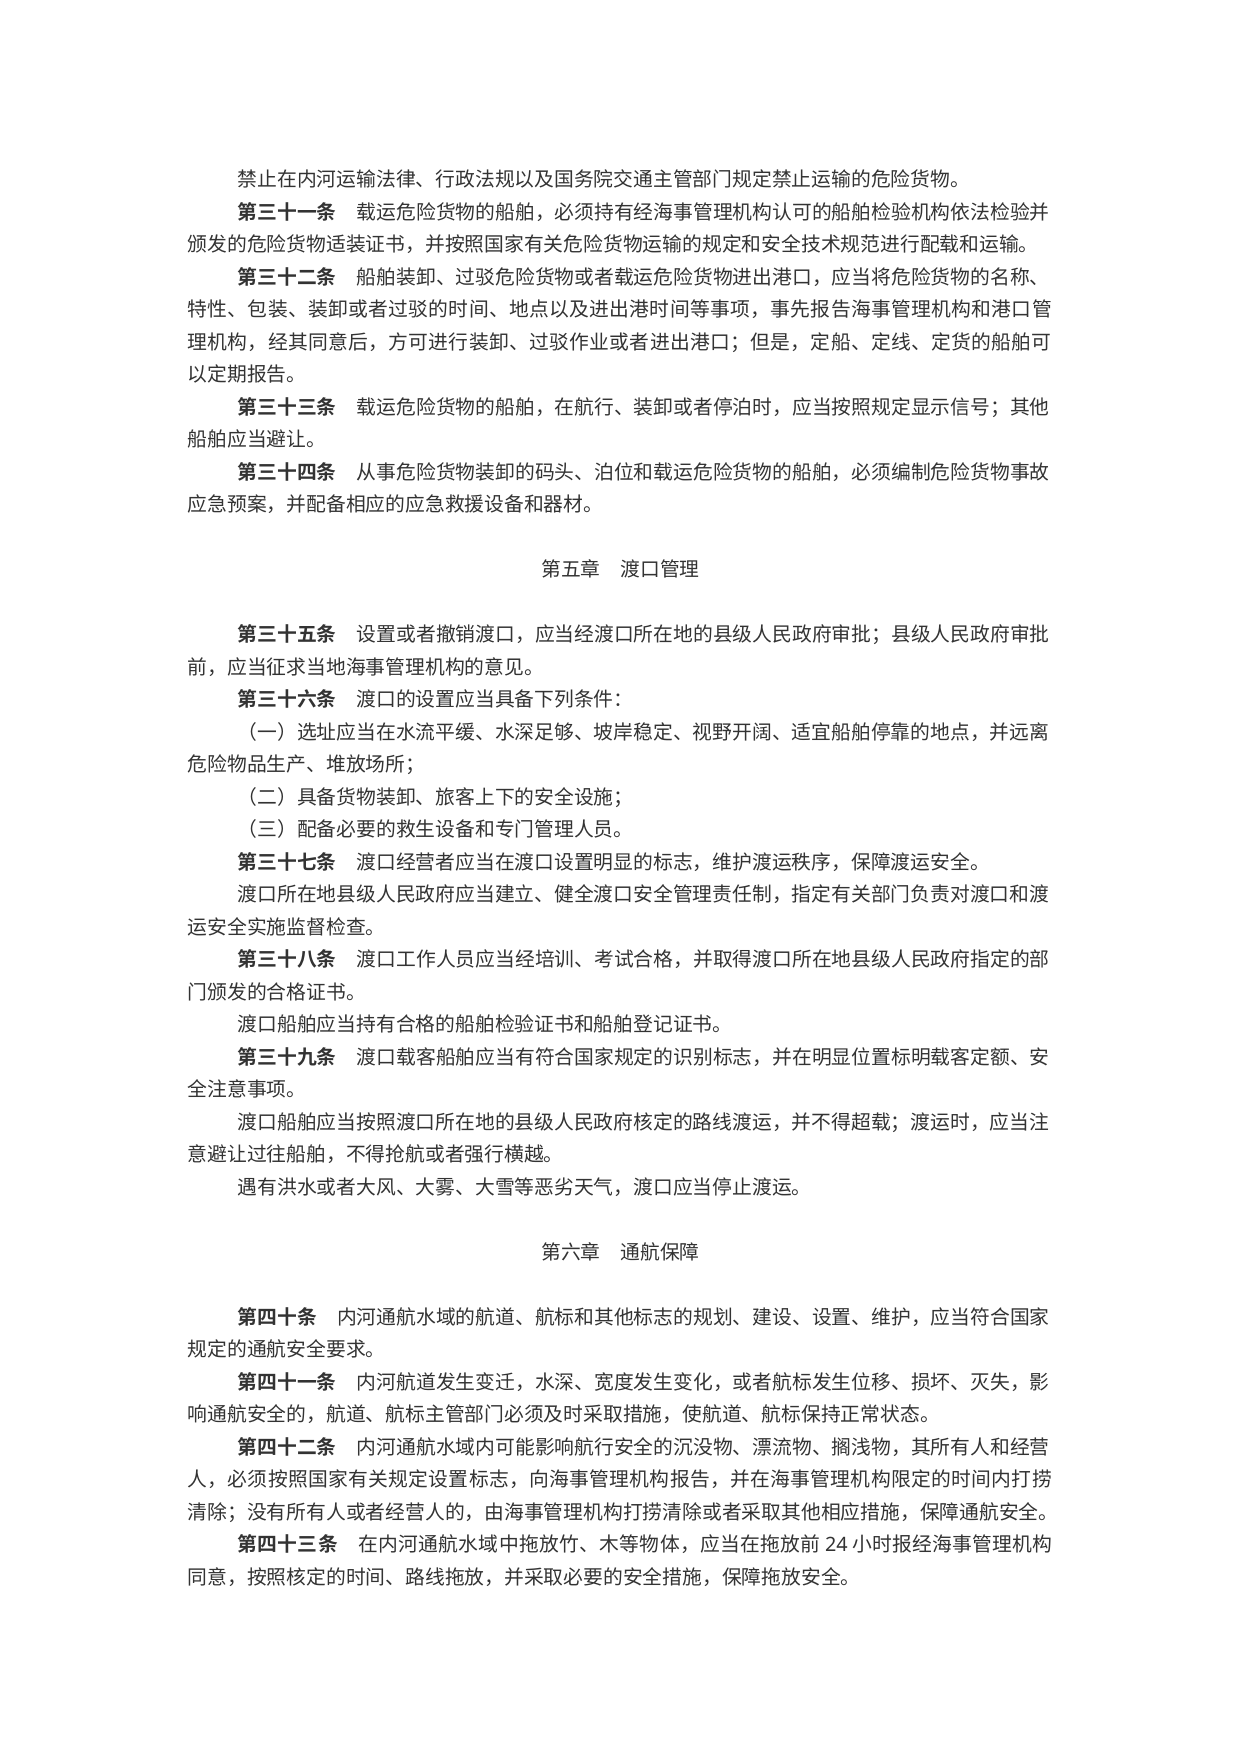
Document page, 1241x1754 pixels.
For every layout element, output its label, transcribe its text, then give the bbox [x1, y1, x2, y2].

text 第三十六条 渡口的设置应当具备下列条件： [187, 682, 1053, 714]
text 第三十五条 设置或者撤销渡口，应当经渡口所在地的县级人民政府审批；县级人民政府审批前，应当征求当地海事管理机构的意见。 [187, 617, 1053, 682]
text 第三十九条 渡口载客船舶应当有符合国家规定的识别标志，并在明显位置标明载客定额、安全注意事项。 [187, 1039, 1053, 1104]
text 第四十三条 在内河通航水域中拖放竹、木等物体，应当在拖放前24小时报经海事管理机构同意，按照核定的时间、路线拖放，并采取必要的安全措施，保障拖放安全。 [187, 1527, 1053, 1592]
text 第三十二条 船舶装卸、过驳危险货物或者载运危险货物进出港口，应当将危险货物的名称、特性、包装、装卸或者过驳的时间、地点以及进出港时间等事项，事先报告海事管理机构和港口管理机构，经其同意后，方可进行装卸、过驳作业或者进出港口；但是，定船、定线、定货的船舶可以定期报告。 [187, 259, 1053, 389]
text 渡口所在地县级人民政府应当建立、健全渡口安全管理责任制，指定有关部门负责对渡口和渡运安全实施监督检查。 [187, 877, 1053, 942]
text 渡口船舶应当持有合格的船舶检验证书和船舶登记证书。 [187, 1007, 1053, 1039]
text 遇有洪水或者大风、大雾、大雪等恶劣天气，渡口应当停止渡运。 [187, 1169, 1053, 1202]
text 第四十一条 内河航道发生变迁，水深、宽度发生变化，或者航标发生位移、损坏、灭失，影响通航安全的，航道、航标主管部门必须及时采取措施，使航道、航标保持正常状态。 [187, 1364, 1053, 1429]
text 第三十四条 从事危险货物装卸的码头、泊位和载运危险货物的船舶，必须编制危险货物事故应急预案，并配备相应的应急救援设备和器材。 [187, 454, 1053, 519]
text （一）选址应当在水流平缓、水深足够、坡岸稳定、视野开阔、适宜船舶停靠的地点，并远离危险物品生产、堆放场所； [187, 714, 1053, 779]
text 渡口船舶应当按照渡口所在地的县级人民政府核定的路线渡运，并不得超载；渡运时，应当注意避让过往船舶，不得抢航或者强行横越。 [187, 1104, 1053, 1169]
text 第三十七条 渡口经营者应当在渡口设置明显的标志，维护渡运秩序，保障渡运安全。 [187, 844, 1053, 877]
text （三）配备必要的救生设备和专门管理人员。 [187, 812, 1053, 844]
text 第六章 通航保障 [187, 1234, 1053, 1267]
text 第三十八条 渡口工作人员应当经培训、考试合格，并取得渡口所在地县级人民政府指定的部门颁发的合格证书。 [187, 942, 1053, 1007]
text 第三十一条 载运危险货物的船舶，必须持有经海事管理机构认可的船舶检验机构依法检验并颁发的危险货物适装证书，并按照国家有关危险货物运输的规定和安全技术规范进行配载和运输。 [187, 194, 1053, 259]
text 第五章 渡口管理 [187, 552, 1053, 584]
text 第四十条 内河通航水域的航道、航标和其他标志的规划、建设、设置、维护，应当符合国家规定的通航安全要求。 [187, 1299, 1053, 1364]
text 禁止在内河运输法律、行政法规以及国务院交通主管部门规定禁止运输的危险货物。 [187, 162, 1053, 194]
text 第三十三条 载运危险货物的船舶，在航行、装卸或者停泊时，应当按照规定显示信号；其他船舶应当避让。 [187, 389, 1053, 454]
text （二）具备货物装卸、旅客上下的安全设施； [187, 779, 1053, 812]
text 第四十二条 内河通航水域内可能影响航行安全的沉没物、漂流物、搁浅物，其所有人和经营人，必须按照国家有关规定设置标志，向海事管理机构报告，并在海事管理机构限定的时间内打捞清除；没有所有人或者经营人的，由海事管理机构打捞清除或者采取其他相应措施，保障通航安全。 [187, 1429, 1053, 1527]
